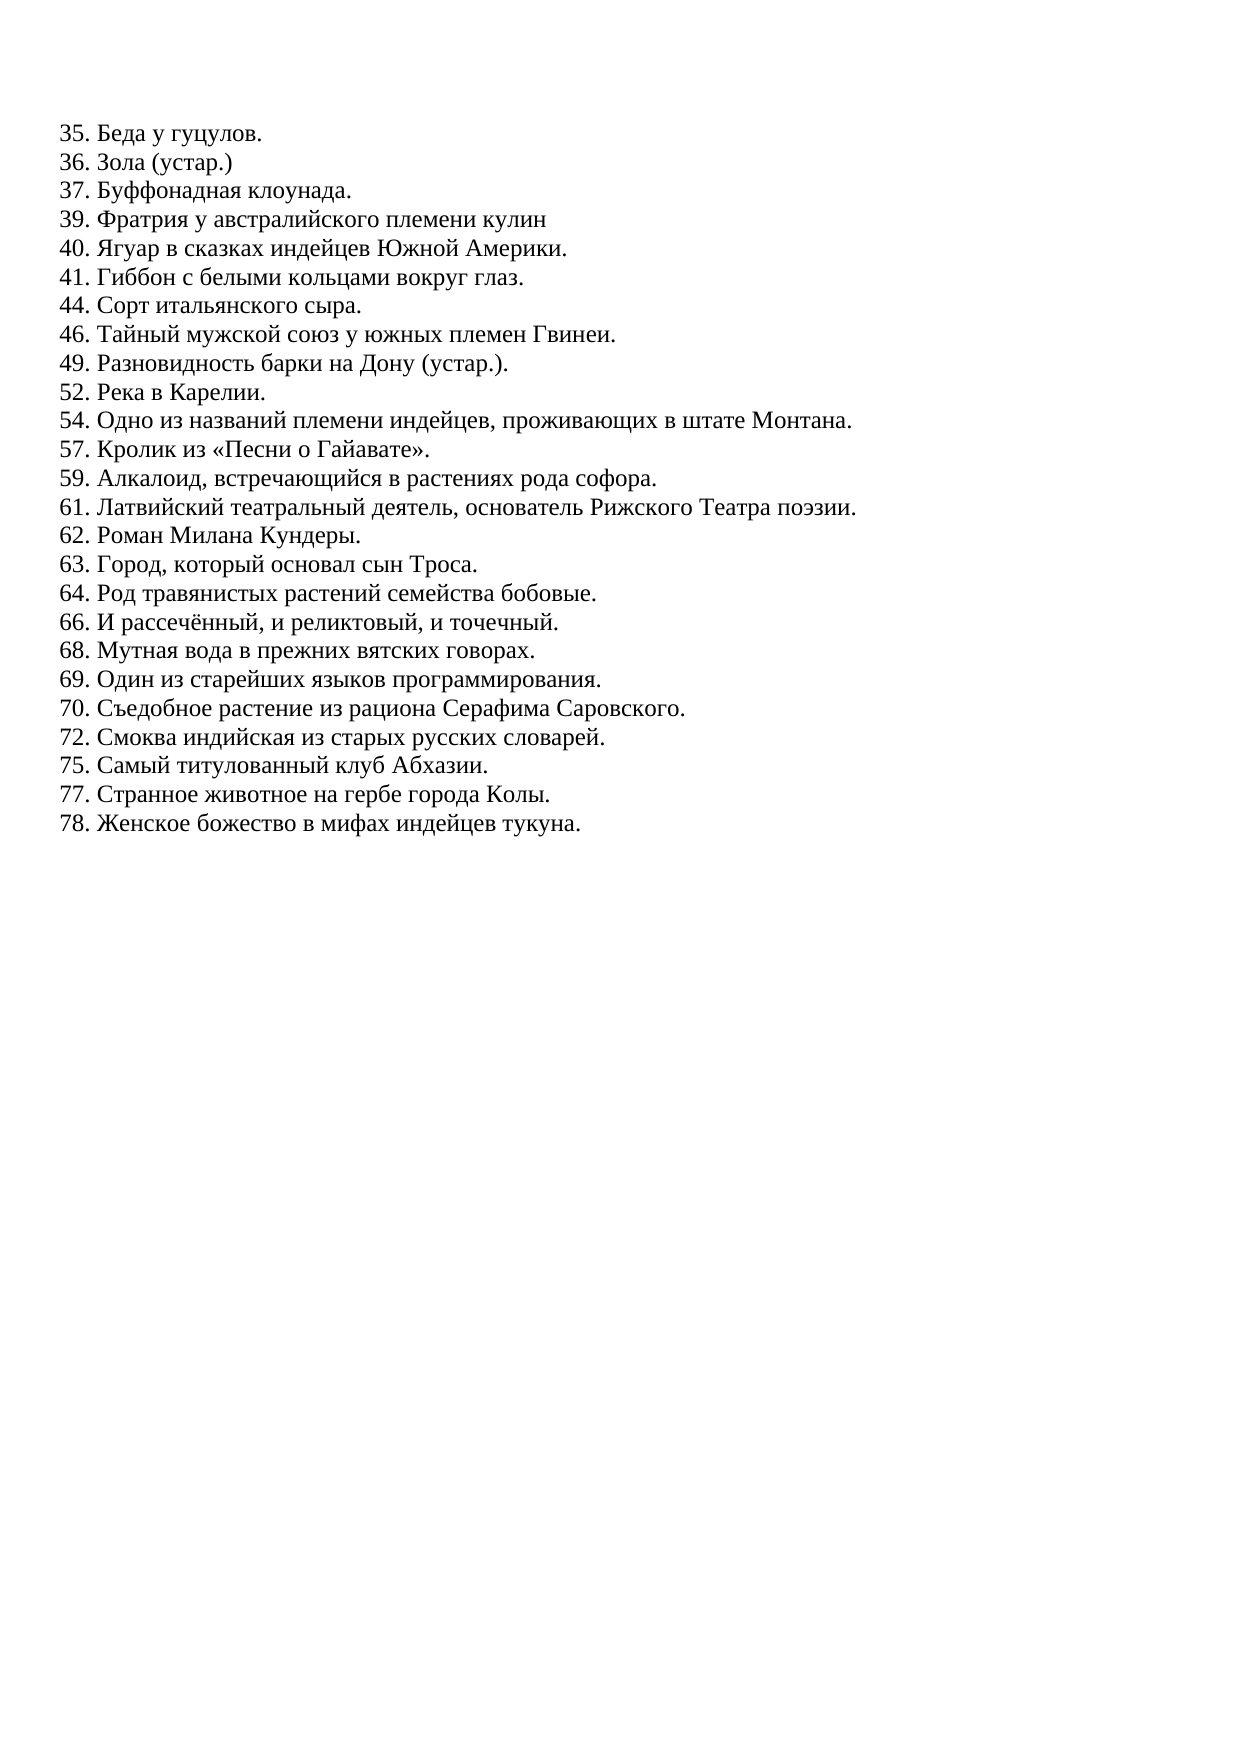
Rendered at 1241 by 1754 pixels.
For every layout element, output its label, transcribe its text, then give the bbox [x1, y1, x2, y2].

text 64. Род травянистых растений семейства бобовые. [59, 578, 1211, 607]
text 59. Алкалоид, встречающийся в растениях рода софора. [59, 463, 1211, 492]
text 46. Тайный мужской союз у южных племен Гвинеи. [59, 319, 1211, 348]
text 69. Один из старейших языков программирования. [59, 664, 1211, 693]
text 68. Мутная вода в прежних вятских говорах. [59, 636, 1211, 664]
text 37. Буффонадная клоунада. [59, 176, 1211, 204]
text 40. Ягуар в сказках индейцев Южной Америки. [59, 233, 1211, 262]
text 72. Смоква индийская из старых русских словарей. [59, 722, 1211, 751]
text 44. Сорт итальянского сыра. [59, 291, 1211, 319]
text 52. Река в Карелии. [59, 377, 1211, 406]
text 63. Город, который основал сын Троса. [59, 549, 1211, 578]
text 61. Латвийский театральный деятель, основатель Рижского Театра поэзии. [59, 492, 1211, 521]
text 70. Съедобное растение из рациона Серафима Саровского. [59, 693, 1211, 722]
text 77. Странное животное на гербе города Колы. [59, 779, 1211, 808]
text 36. Зола (устар.) [59, 147, 1211, 176]
text 62. Роман Милана Кундеры. [59, 521, 1211, 549]
text 35. Беда у гуцулов. [59, 118, 1211, 147]
text 57. Кролик из «Песни о Гайавате». [59, 434, 1211, 463]
text 75. Самый титулованный клуб Абхазии. [59, 751, 1211, 779]
text 39. Фратрия у австралийского племени кулин [59, 204, 1211, 233]
text 49. Разновидность барки на Дону (устар.). [59, 348, 1211, 377]
text 66. И рассечённый, и реликтовый, и точечный. [59, 607, 1211, 636]
text 78. Женское божество в мифах индейцев тукуна. [59, 808, 1211, 837]
text 54. Одно из названий племени индейцев, проживающих в штате Монтана. [59, 406, 1211, 434]
text 41. Гиббон с белыми кольцами вокруг глаз. [59, 262, 1211, 291]
